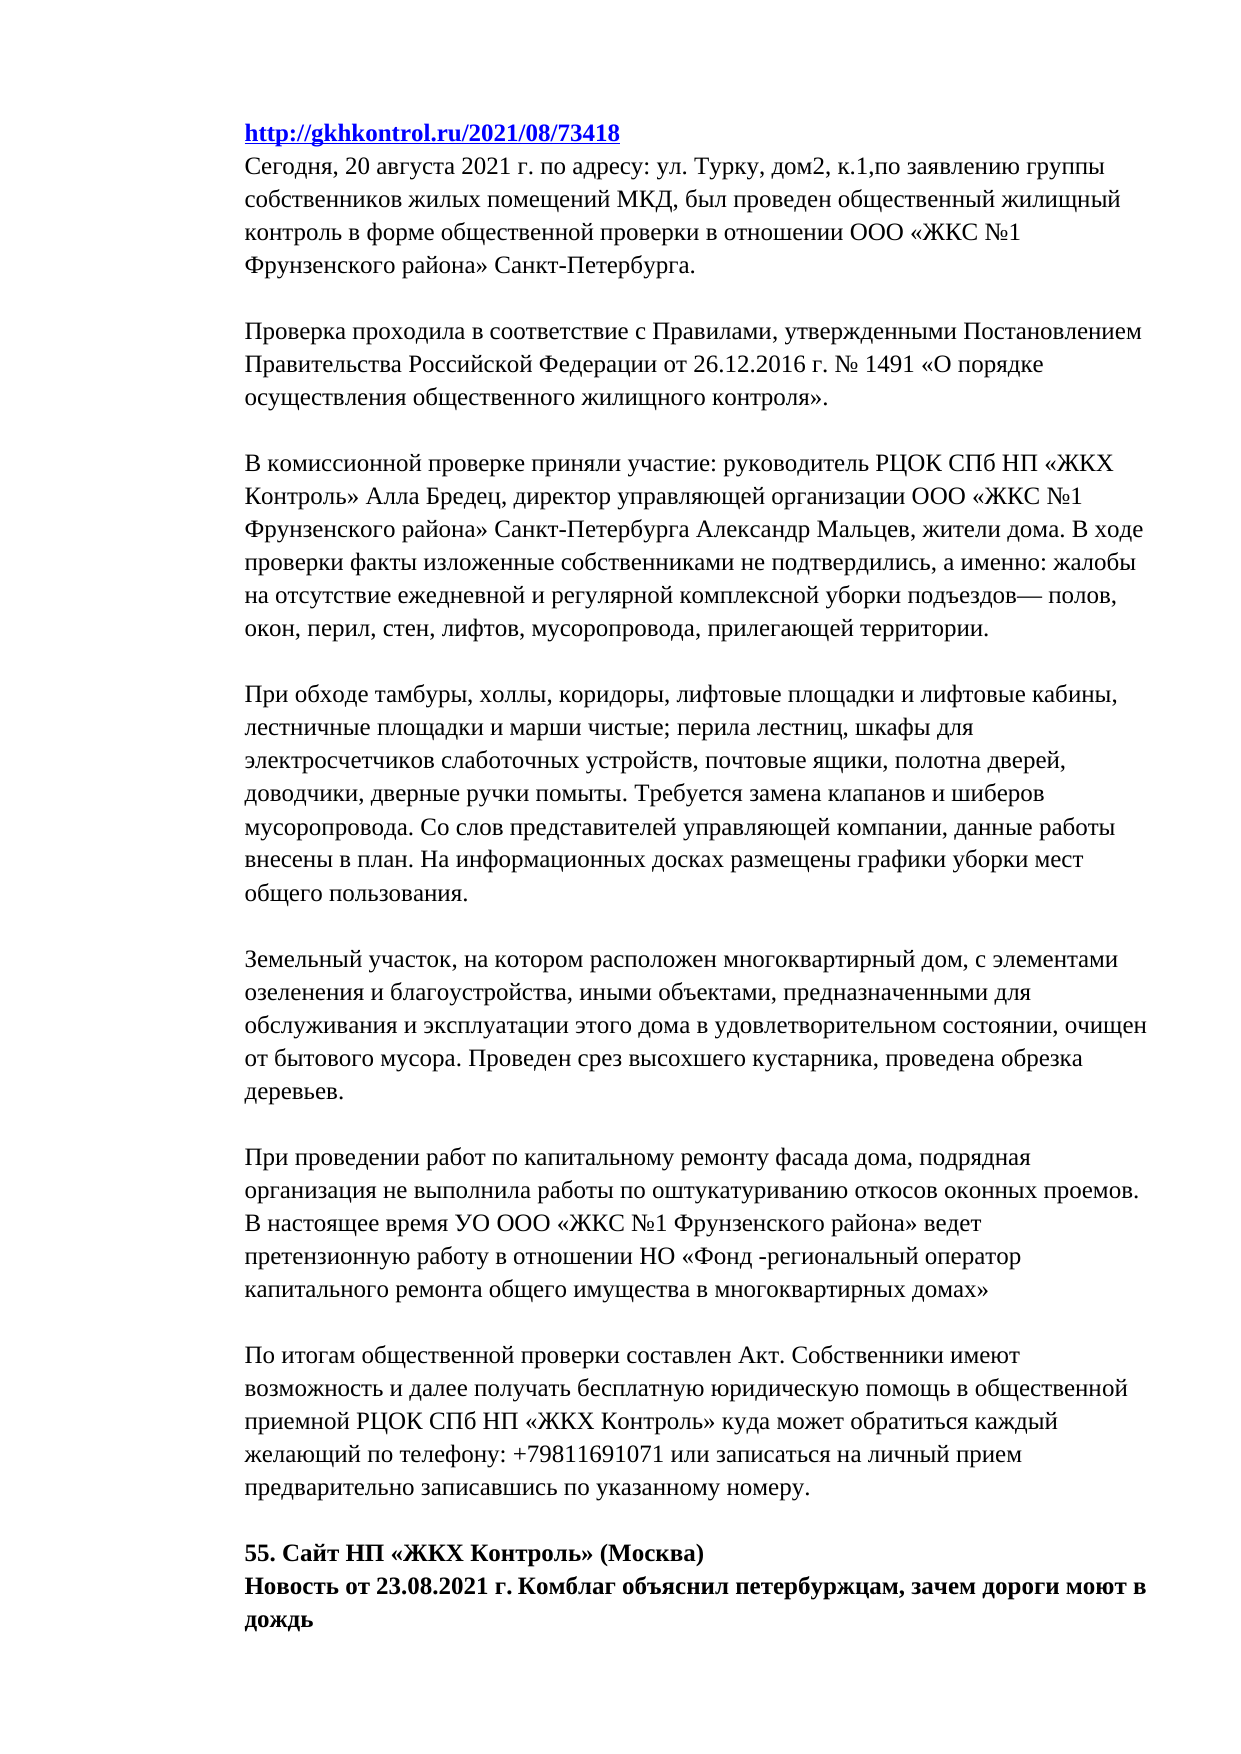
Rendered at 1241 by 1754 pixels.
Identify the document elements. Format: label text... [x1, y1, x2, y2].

list В комиссионной проверке приняли участие: руководитель РЦОК СПб НП «ЖКХ Контроль» Алла Бредец, директор управляющей организации ООО «ЖКС №1 Фрунзенского района» Санкт-Петербурга Александр Мальцев, жители дома. В ходе проверки факты изложенные собственниками не подтвердились, а именно: жалобы на отсутствие ежедневной и регулярной комплексной уборки подъездов— полов, окон, перил, стен, лифтов, мусоропровода, прилегающей территории. [244, 448, 1152, 642]
list 55. Сайт НП «ЖКХ Контроль» (Москва) [244, 1538, 1152, 1567]
list Новость от 23.08.2021 г. Комблаг объяснил петербуржцам, зачем дороги моют в дождь [244, 1571, 1152, 1633]
list Земельный участок, на котором расположен многоквартирный дом, с элементами озеленения и благоустройства, иными объектами, предназначенными для обслуживания и эксплуатации этого дома в удовлетворительном состоянии, очищен от бытового мусора. Проведен срез высохшего кустарника, проведена обрезка деревьев. [244, 944, 1152, 1104]
list Сегодня, 20 августа 2021 г. по адресу: ул. Турку, дом2, к.1,по заявлению группы собственников жилых помещений МКД, был проведен общественный жилищный контроль в форме общественной проверки в отношении ООО «ЖКС №1 Фрунзенского района» Санкт-Петербурга. [244, 151, 1152, 279]
list http://gkhkontrol.ru/2021/08/73418 [244, 118, 1152, 147]
list По итогам общественной проверки составлен Акт. Собственники имеют возможность и далее получать бесплатную юридическую помощь в общественной приемной РЦОК СПб НП «ЖКХ Контроль» куда может обратиться каждый желающий по телефону: +79811691071 или записаться на личный прием предварительно записавшись по указанному номеру. [244, 1340, 1152, 1501]
list Проверка проходила в соответствие с Правилами, утвержденными Постановлением Правительства Российской Федерации от 26.12.2016 г. № 1491 «О порядке осуществления общественного жилищного контроля». [244, 316, 1152, 411]
list При обходе тамбуры, холлы, коридоры, лифтовые площадки и лифтовые кабины, лестничные площадки и марши чистые; перила лестниц, шкафы для электросчетчиков слаботочных устройств, почтовые ящики, полотна дверей, доводчики, дверные ручки помыты. Требуется замена клапанов и шиберов мусоропровода. Со слов представителей управляющей компании, данные работы внесены в план. На информационных досках размещены графики уборки мест общего пользования. [244, 679, 1152, 906]
list При проведении работ по капитальному ремонту фасада дома, подрядная организация не выполнила работы по оштукатуриванию откосов оконных проемов. В настоящее время УО ООО «ЖКС №1 Фрунзенского района» ведет претензионную работу в отношении НО «Фонд -региональный оператор капитального ремонта общего имущества в многоквартирных домах» [244, 1142, 1152, 1303]
